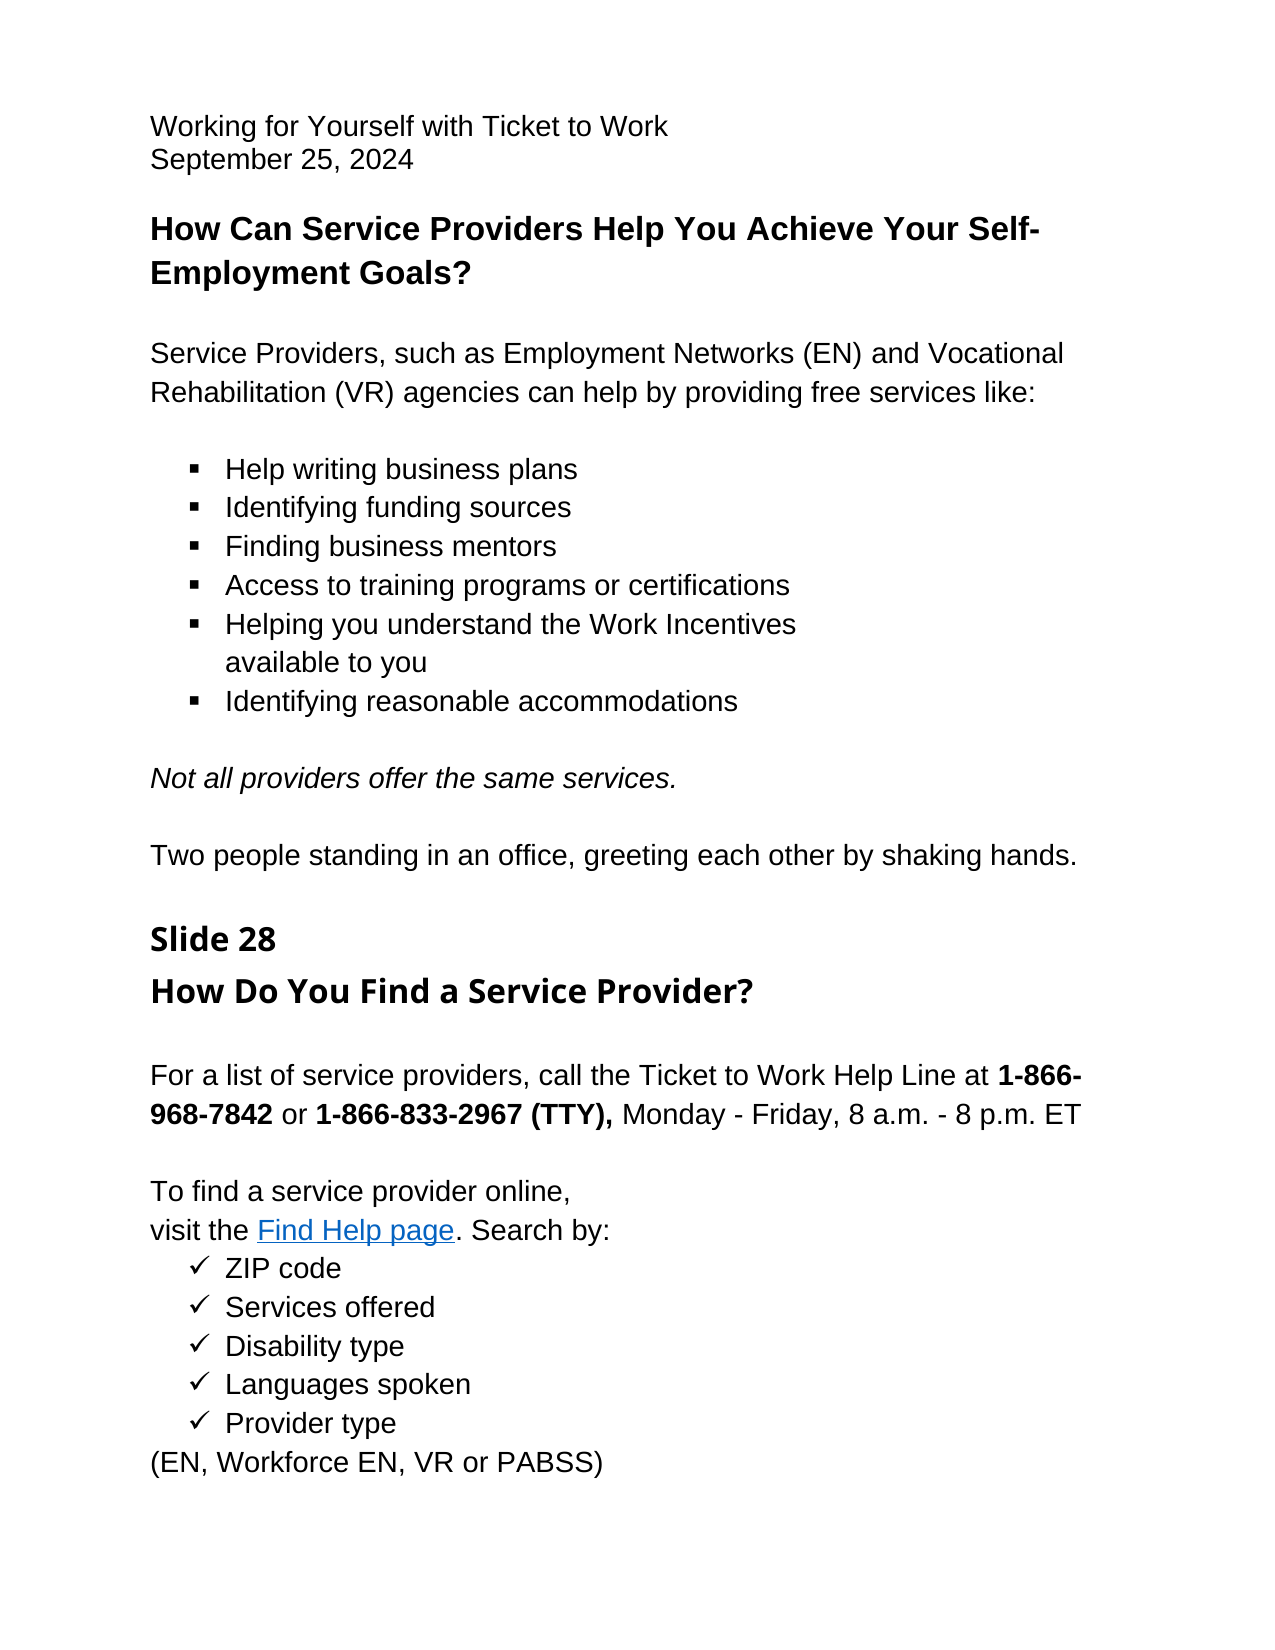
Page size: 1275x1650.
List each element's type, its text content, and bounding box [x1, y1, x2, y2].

list ZIP code [187, 1251, 1125, 1285]
list Services offered [187, 1290, 1125, 1323]
list Identifying funding sources [187, 490, 1125, 524]
list Access to training programs or certifications [187, 568, 1125, 602]
list Helping you understand the Work Incentives available to you [187, 607, 1125, 679]
list Languages spoken [187, 1367, 1125, 1401]
subtitle Slide 28 [150, 915, 1125, 961]
text To find a service provider online, visit the Find Help page. Search by: [150, 1174, 1125, 1246]
text (EN, Workforce EN, VR or PABSS) [150, 1445, 1125, 1478]
text For a list of service providers, call the Ticket to Work Help Line at 1-866-968-7842 or 1-866-833-2967 (TTY), Monday - Friday, 8 a.m. - 8 p.m. ET [150, 1058, 1125, 1130]
list Finding business mentors [187, 529, 1125, 563]
list Help writing business plans [187, 452, 1125, 485]
text Two people standing in an office, greeting each other by shaking hands. [150, 838, 1125, 872]
list Disability type [187, 1328, 1125, 1362]
list Identifying reasonable accommodations [187, 684, 1125, 718]
text How Can Service Providers Help You Achieve Your Self-Employment Goals? [150, 209, 1125, 292]
text Not all providers offer the same services. [150, 761, 1125, 795]
list Provider type [187, 1406, 1125, 1440]
subtitle How Do You Find a Service Provider? [150, 968, 1125, 1013]
text Service Providers, such as Employment Networks (EN) and Vocational Rehabilitation (VR) agencies can help by providing free services like: [150, 336, 1125, 408]
